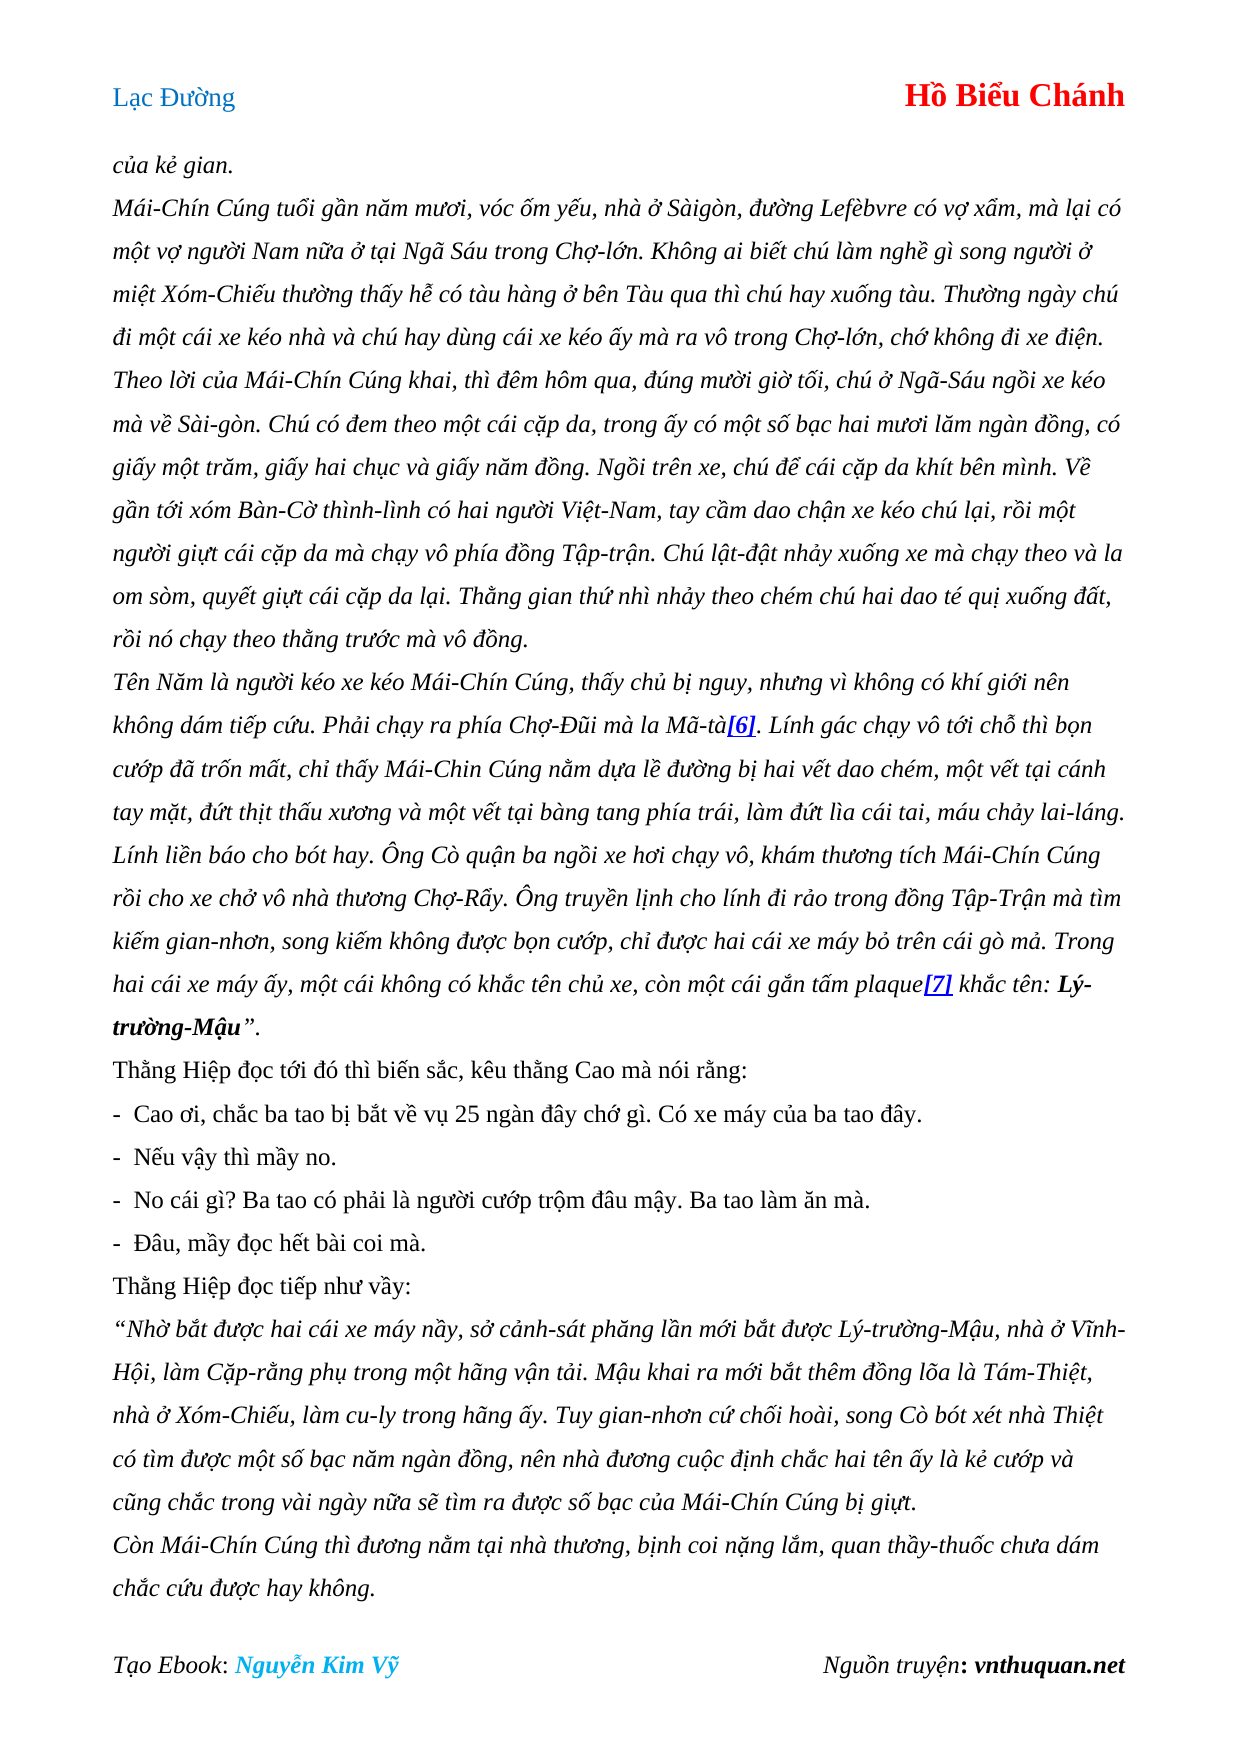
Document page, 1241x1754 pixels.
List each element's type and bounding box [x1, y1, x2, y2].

text [112, 150, 1128, 1602]
